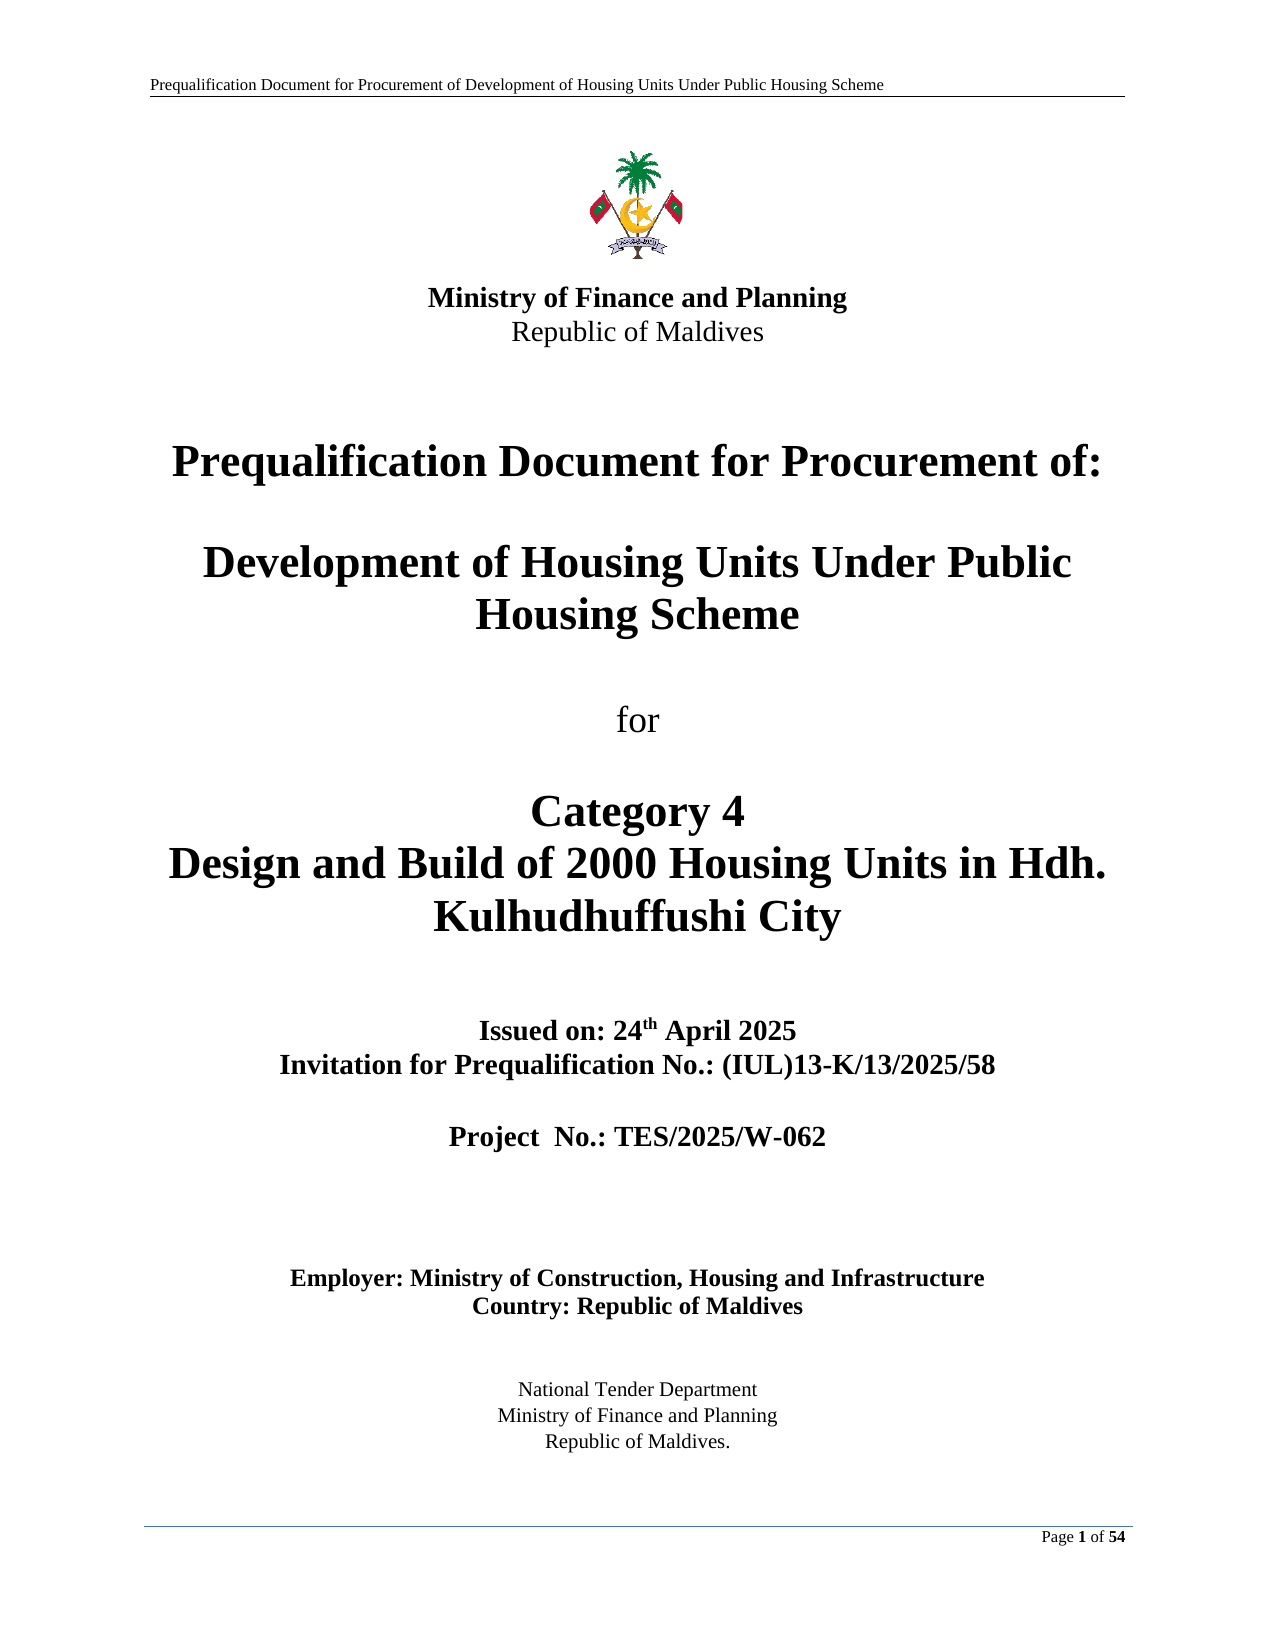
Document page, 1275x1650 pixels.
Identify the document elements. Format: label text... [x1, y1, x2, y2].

text Invitation for Prequalification No.: (IUL)13-K/13/2025/58 [150, 1047, 1125, 1081]
text Employer: Ministry of Construction, Housing and Infrastructure [150, 1263, 1125, 1291]
text Ministry of Finance and Planning [150, 280, 1125, 314]
text Project No.: TES/2025/W-062 [150, 1119, 1125, 1152]
text Issued on: 24th April 2025 [150, 1013, 1125, 1047]
text National Tender Department [150, 1377, 1125, 1401]
picture [588, 151, 682, 257]
text Republic of Maldives [150, 314, 1125, 347]
text Ministry of Finance and Planning [150, 1403, 1125, 1427]
text Category 4 Design and Build of 2000 Housing Units in Hdh. Kulhudhuffushi City [150, 783, 1125, 941]
text Development of Housing Units Under Public Housing Scheme [150, 534, 1125, 639]
text Country: Republic of Maldives [150, 1291, 1125, 1320]
text Republic of Maldives. [150, 1429, 1125, 1453]
text Prequalification Document for Procurement of: [150, 433, 1125, 486]
text for [150, 697, 1125, 740]
